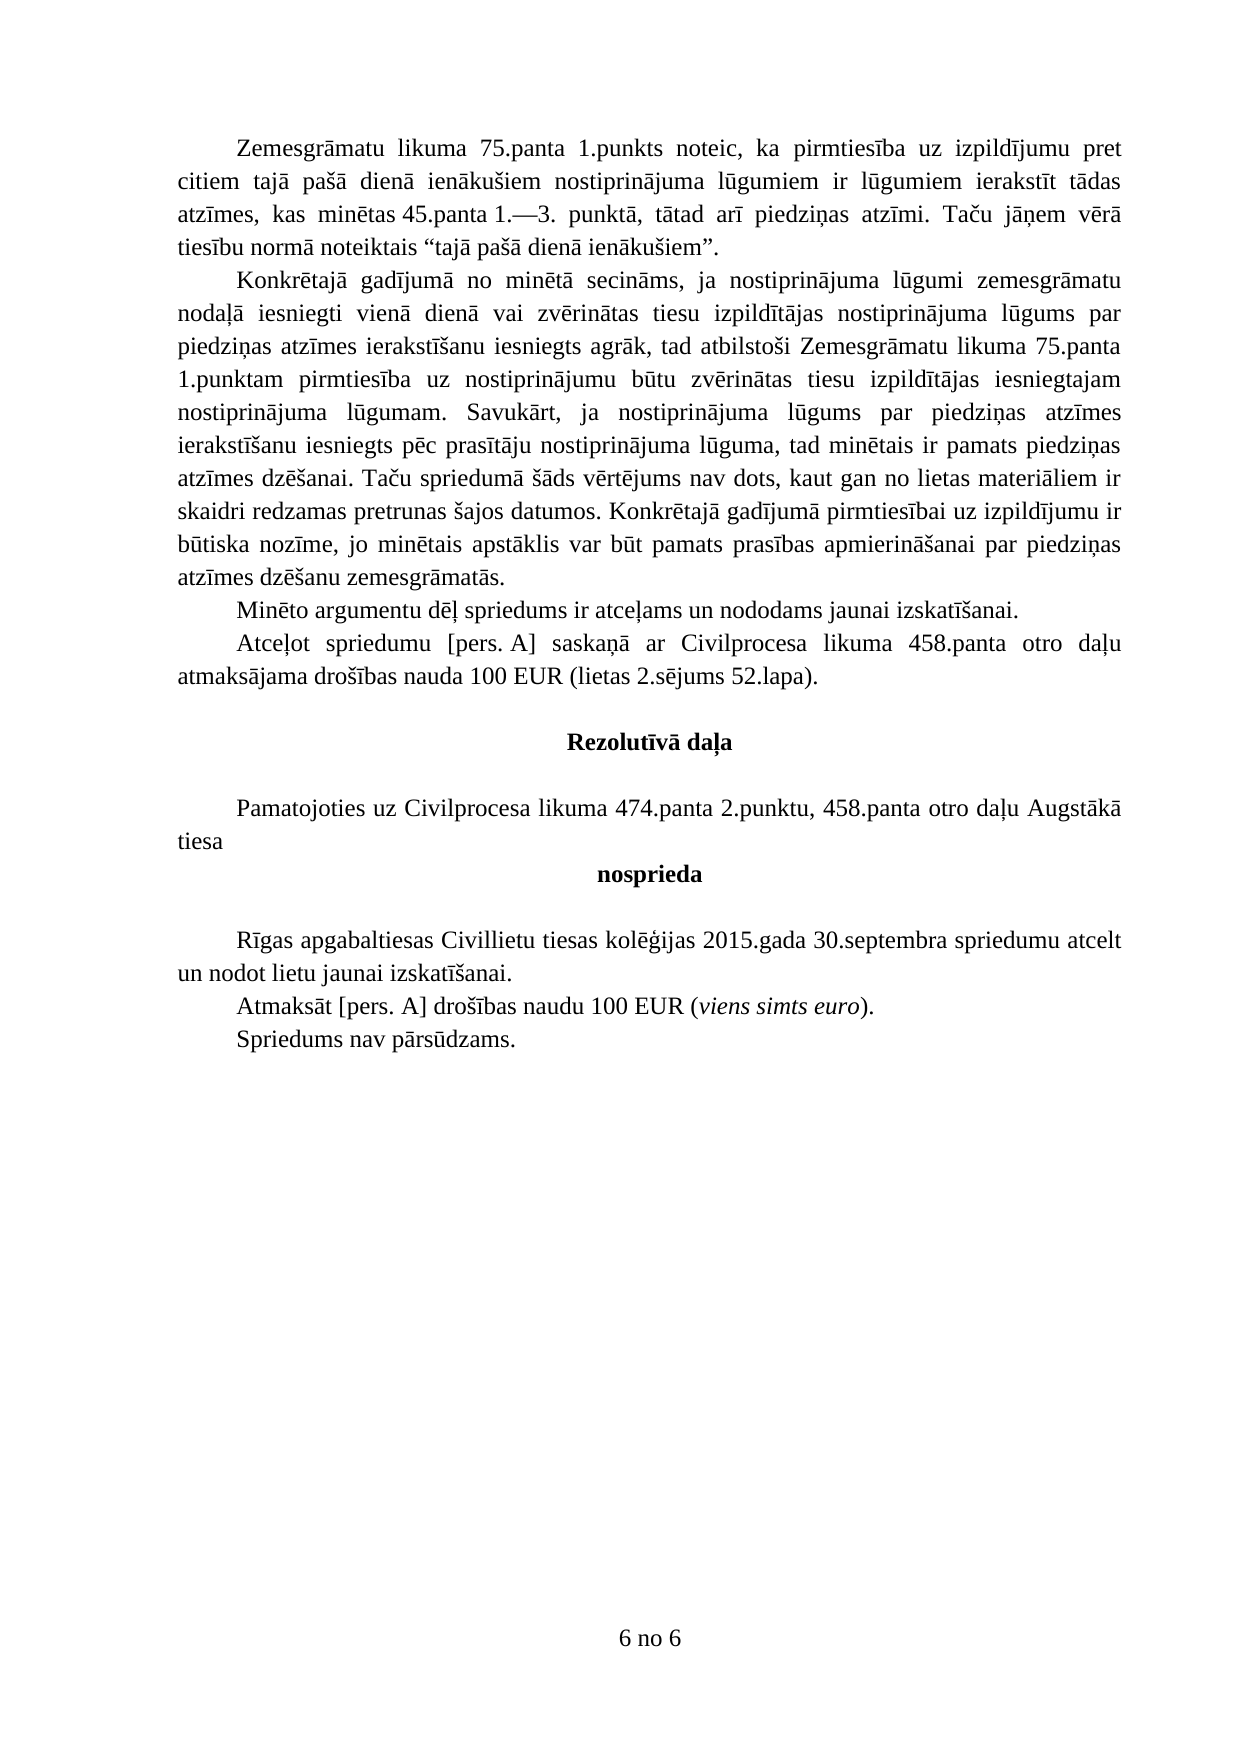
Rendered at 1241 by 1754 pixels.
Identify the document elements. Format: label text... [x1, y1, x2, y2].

text Atceļot spriedumu [pers. A] saskaņā ar Civilprocesa likuma 458.panta otro daļu atmaksājama drošības nauda 100 EUR (lietas 2.sējums 52.lapa). [177, 628, 1122, 690]
text Pamatojoties uz Civilprocesa likuma 474.panta 2.punktu, 458.panta otro daļu Augstākā tiesa [177, 793, 1122, 855]
text Atmaksāt [pers. A] drošības naudu 100 EUR (viens simts euro). [177, 991, 1122, 1020]
text Zemesgrāmatu likuma 75.panta 1.punkts noteic, ka pirmtiesība uz izpildījumu pret citiem tajā pašā dienā ienākušiem nostiprinājuma lūgumiem ir lūgumiem ierakstīt tādas atzīmes, kas minētas 45.panta 1.—3. punktā, tātad arī piedziņas atzīmi. Taču jāņem vērā tiesību normā noteiktais “tajā pašā dienā ienākušiem”. [177, 133, 1122, 261]
text Spriedums nav pārsūdzams. [177, 1024, 1122, 1053]
text Rīgas apgabaltiesas Civillietu tiesas kolēģijas 2015.gada 30.septembra spriedumu atcelt un nodot lietu jaunai izskatīšanai. [177, 925, 1122, 987]
text nosprieda [177, 859, 1122, 888]
text Konkrētajā gadījumā no minētā secināms, ja nostiprinājuma lūgumi zemesgrāmatu nodaļā iesniegti vienā dienā vai zvērinātas tiesu izpildītājas nostiprinājuma lūgums par piedziņas atzīmes ierakstīšanu iesniegts agrāk, tad atbilstoši Zemesgrāmatu likuma 75.panta 1.punktam pirmtiesība uz nostiprinājumu būtu zvērinātas tiesu izpildītājas iesniegtajam nostiprinājuma lūgumam. Savukārt, ja nostiprinājuma lūgums par piedziņas atzīmes ierakstīšanu iesniegts pēc prasītāju nostiprinājuma lūguma, tad minētais ir pamats piedziņas atzīmes dzēšanai. Taču spriedumā šāds vērtējums nav dots, kaut gan no lietas materiāliem ir skaidri redzamas pretrunas šajos datumos. Konkrētajā gadījumā pirmtiesībai uz izpildījumu ir būtiska nozīme, jo minētais apstāklis var būt pamats prasības apmierināšanai par piedziņas atzīmes dzēšanu zemesgrāmatās. [177, 265, 1122, 591]
text Minēto argumentu dēļ spriedums ir atceļams un nododams jaunai izskatīšanai. [177, 595, 1122, 624]
text Rezolutīvā daļa [177, 727, 1122, 756]
